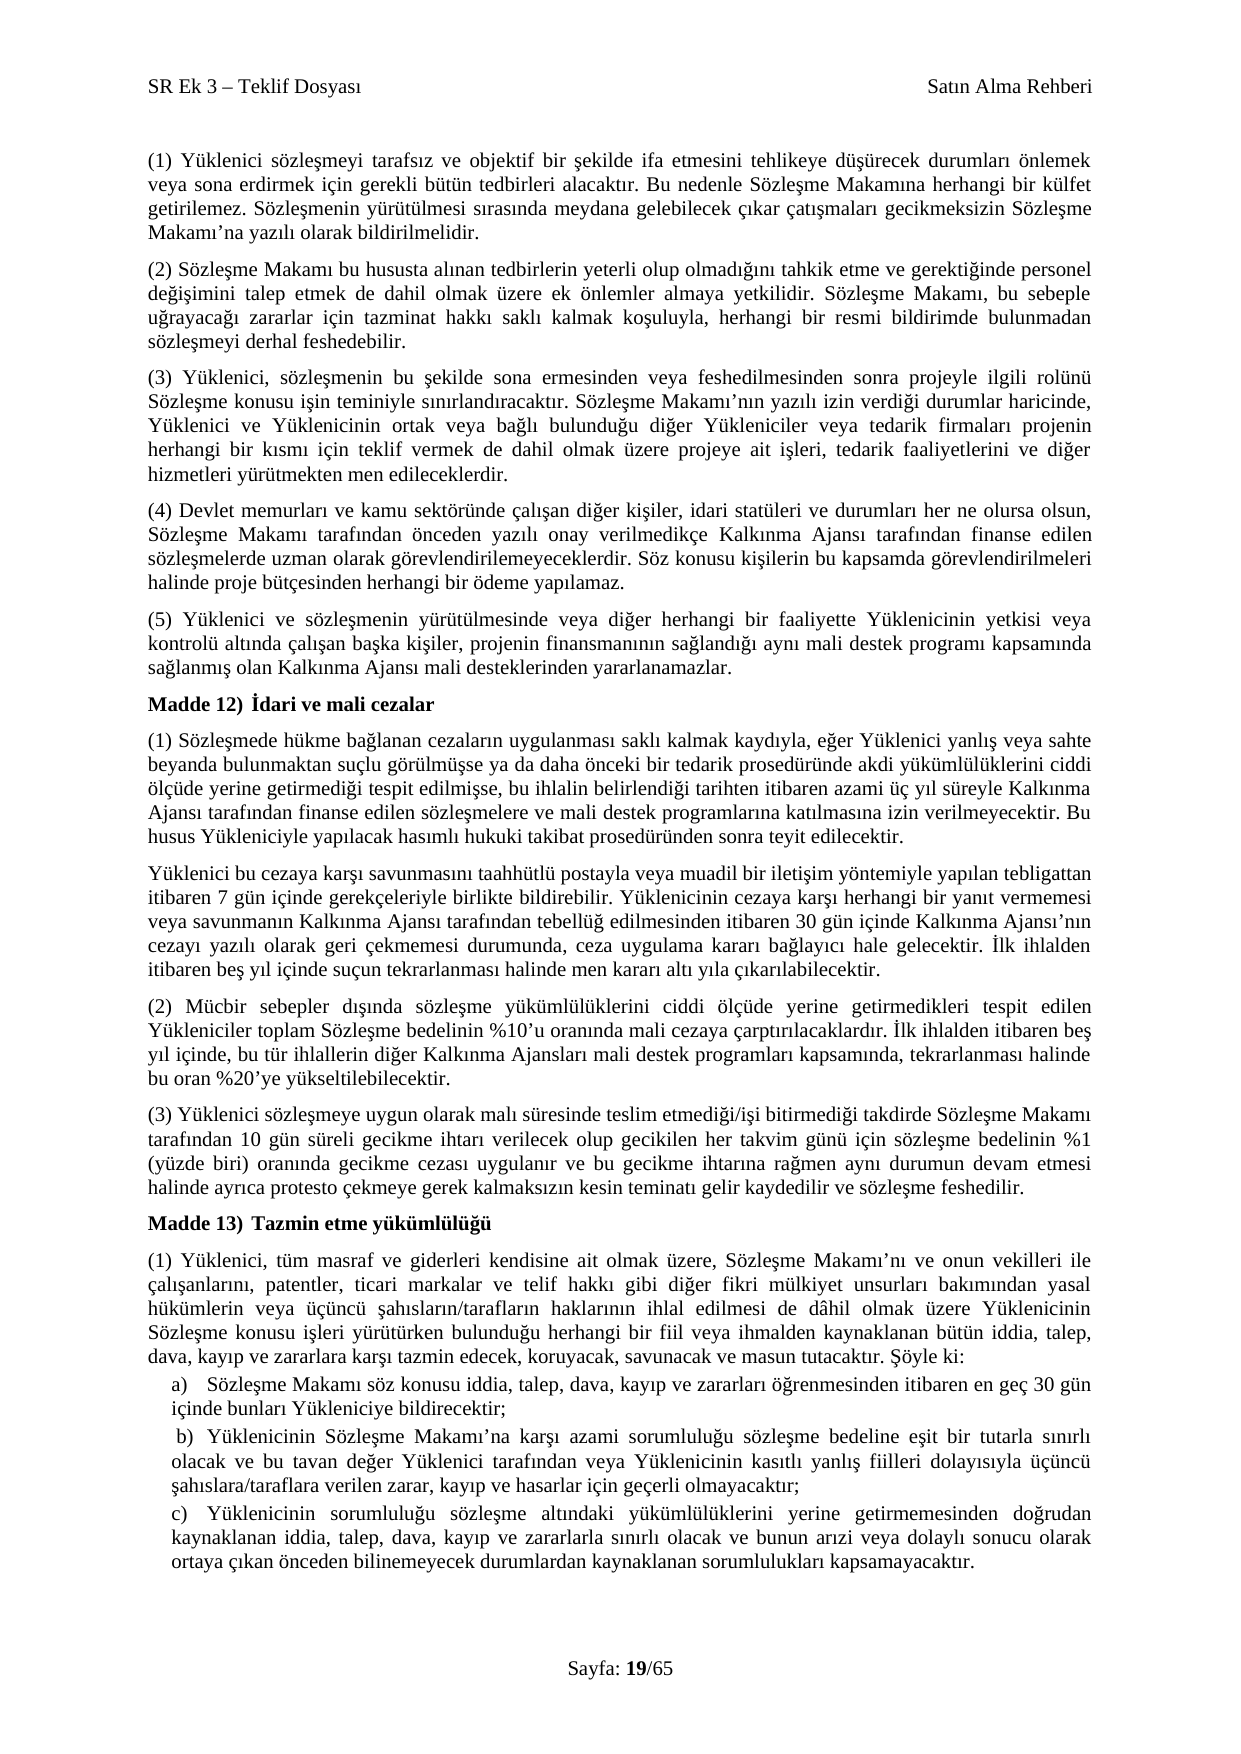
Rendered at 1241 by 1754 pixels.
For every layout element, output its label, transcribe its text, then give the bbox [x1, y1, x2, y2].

text b) Yüklenicinin Sözleşme Makamı’na karşı azami sorumluluğu sözleşme bedeline eşit bir tutarla sınırlı olacak ve bu tavan değer Yüklenici tarafından veya Yüklenicinin kasıtlı yanlış fiilleri dolayısıyla üçüncü şahıslara/taraflara verilen zarar, kayıp ve hasarlar için geçerli olmayacaktır; [171, 1424, 1093, 1497]
text c) Yüklenicinin sorumluluğu sözleşme altındaki yükümlülüklerini yerine getirmemesinden doğrudan kaynaklanan iddia, talep, dava, kayıp ve zararlarla sınırlı olacak ve bunun arızi veya dolaylı sonucu olarak ortaya çıkan önceden bilinemeyecek durumlardan kaynaklanan sorumlulukları kapsamayacaktır. [171, 1501, 1093, 1573]
text (5) Yüklenici ve sözleşmenin yürütülmesinde veya diğer herhangi bir faaliyette Yüklenicinin yetkisi veya kontrolü altında çalışan başka kişiler, projenin finansmanının sağlandığı aynı mali destek programı kapsamında sağlanmış olan Kalkınma Ajansı mali desteklerinden yararlanamazlar. [148, 607, 1093, 679]
list Tazmin etme yükümlülüğü [148, 1211, 1093, 1235]
text (1) Sözleşmede hükme bağlanan cezaların uygulanması saklı kalmak kaydıyla, eğer Yüklenici yanlış veya sahte beyanda bulunmaktan suçlu görülmüşse ya da daha önceki bir tedarik prosedüründe akdi yükümlülüklerini ciddi ölçüde yerine getirmediği tespit edilmişse, bu ihlalin belirlendiği tarihten itibaren azami üç yıl süreyle Kalkınma Ajansı tarafından finanse edilen sözleşmelere ve mali destek programlarına katılmasına izin verilmeyecektir. Bu husus Yükleniciyle yapılacak hasımlı hukuki takibat prosedüründen sonra teyit edilecektir. [148, 728, 1093, 848]
text (2) Mücbir sebepler dışında sözleşme yükümlülüklerini ciddi ölçüde yerine getirmedikleri tespit edilen Yükleniciler toplam Sözleşme bedelinin %10’u oranında mali cezaya çarptırılacaklardır. İlk ihlalden itibaren beş yıl içinde, bu tür ihlallerin diğer Kalkınma Ajansları mali destek programları kapsamında, tekrarlanması halinde bu oran %20’ye yükseltilebilecektir. [148, 994, 1093, 1090]
list İdari ve mali cezalar [148, 691, 1093, 716]
text (3) Yüklenici sözleşmeye uygun olarak malı süresinde teslim etmediği/işi bitirmediği takdirde Sözleşme Makamı tarafından 10 gün süreli gecikme ihtarı verilecek olup gecikilen her takvim günü için sözleşme bedelinin %1 (yüzde biri) oranında gecikme cezası uygulanır ve bu gecikme ihtarına rağmen aynı durumun devam etmesi halinde ayrıca protesto çekmeye gerek kalmaksızın kesin teminatı gelir kaydedilir ve sözleşme feshedilir. [148, 1102, 1093, 1199]
text (1) Yüklenici sözleşmeyi tarafsız ve objektif bir şekilde ifa etmesini tehlikeye düşürecek durumları önlemek veya sona erdirmek için gerekli bütün tedbirleri alacaktır. Bu nedenle Sözleşme Makamına herhangi bir külfet getirilemez. Sözleşmenin yürütülmesi sırasında meydana gelebilecek çıkar çatışmaları gecikmeksizin Sözleşme Makamı’na yazılı olarak bildirilmelidir. [148, 148, 1093, 244]
text (1) Yüklenici, tüm masraf ve giderleri kendisine ait olmak üzere, Sözleşme Makamı’nı ve onun vekilleri ile çalışanlarını, patentler, ticari markalar ve telif hakkı gibi diğer fikri mülkiyet unsurları bakımından yasal hükümlerin veya üçüncü şahısların/tarafların haklarının ihlal edilmesi de dâhil olmak üzere Yüklenicinin Sözleşme konusu işleri yürütürken bulunduğu herhangi bir fiil veya ihmalden kaynaklanan bütün iddia, talep, dava, kayıp ve zararlara karşı tazmin edecek, koruyacak, savunacak ve masun tutacaktır. Şöyle ki: [148, 1248, 1093, 1368]
text (2) Sözleşme Makamı bu hususta alınan tedbirlerin yeterli olup olmadığını tahkik etme ve gerektiğinde personel değişimini talep etmek de dahil olmak üzere ek önlemler almaya yetkilidir. Sözleşme Makamı, bu sebeple uğrayacağı zararlar için tazminat hakkı saklı kalmak koşuluyla, herhangi bir resmi bildirimde bulunmadan sözleşmeyi derhal feshedebilir. [148, 256, 1093, 353]
text Yüklenici bu cezaya karşı savunmasını taahhütlü postayla veya muadil bir iletişim yöntemiyle yapılan tebligattan itibaren 7 gün içinde gerekçeleriyle birlikte bildirebilir. Yüklenicinin cezaya karşı herhangi bir yanıt vermemesi veya savunmanın Kalkınma Ajansı tarafından tebellüğ edilmesinden itibaren 30 gün içinde Kalkınma Ajansı’nın cezayı yazılı olarak geri çekmemesi durumunda, ceza uygulama kararı bağlayıcı hale gelecektir. İlk ihlalden itibaren beş yıl içinde suçun tekrarlanması halinde men kararı altı yıla çıkarılabilecektir. [148, 861, 1093, 981]
text (3) Yüklenici, sözleşmenin bu şekilde sona ermesinden veya feshedilmesinden sonra projeyle ilgili rolünü Sözleşme konusu işin teminiyle sınırlandıracaktır. Sözleşme Makamı’nın yazılı izin verdiği durumlar haricinde, Yüklenici ve Yüklenicinin ortak veya bağlı bulunduğu diğer Yükleniciler veya tedarik firmaları projenin herhangi bir kısmı için teklif vermek de dahil olmak üzere projeye ait işleri, tedarik faaliyetlerini ve diğer hizmetleri yürütmekten men edileceklerdir. [148, 365, 1093, 486]
text a) Sözleşme Makamı söz konusu iddia, talep, dava, kayıp ve zararları öğrenmesinden itibaren en geç 30 gün içinde bunları Yükleniciye bildirecektir; [171, 1372, 1093, 1420]
text (4) Devlet memurları ve kamu sektöründe çalışan diğer kişiler, idari statüleri ve durumları her ne olursa olsun, Sözleşme Makamı tarafından önceden yazılı onay verilmedikçe Kalkınma Ajansı tarafından finanse edilen sözleşmelerde uzman olarak görevlendirilemeyeceklerdir. Söz konusu kişilerin bu kapsamda görevlendirilmeleri halinde proje bütçesinden herhangi bir ödeme yapılamaz. [148, 498, 1093, 594]
